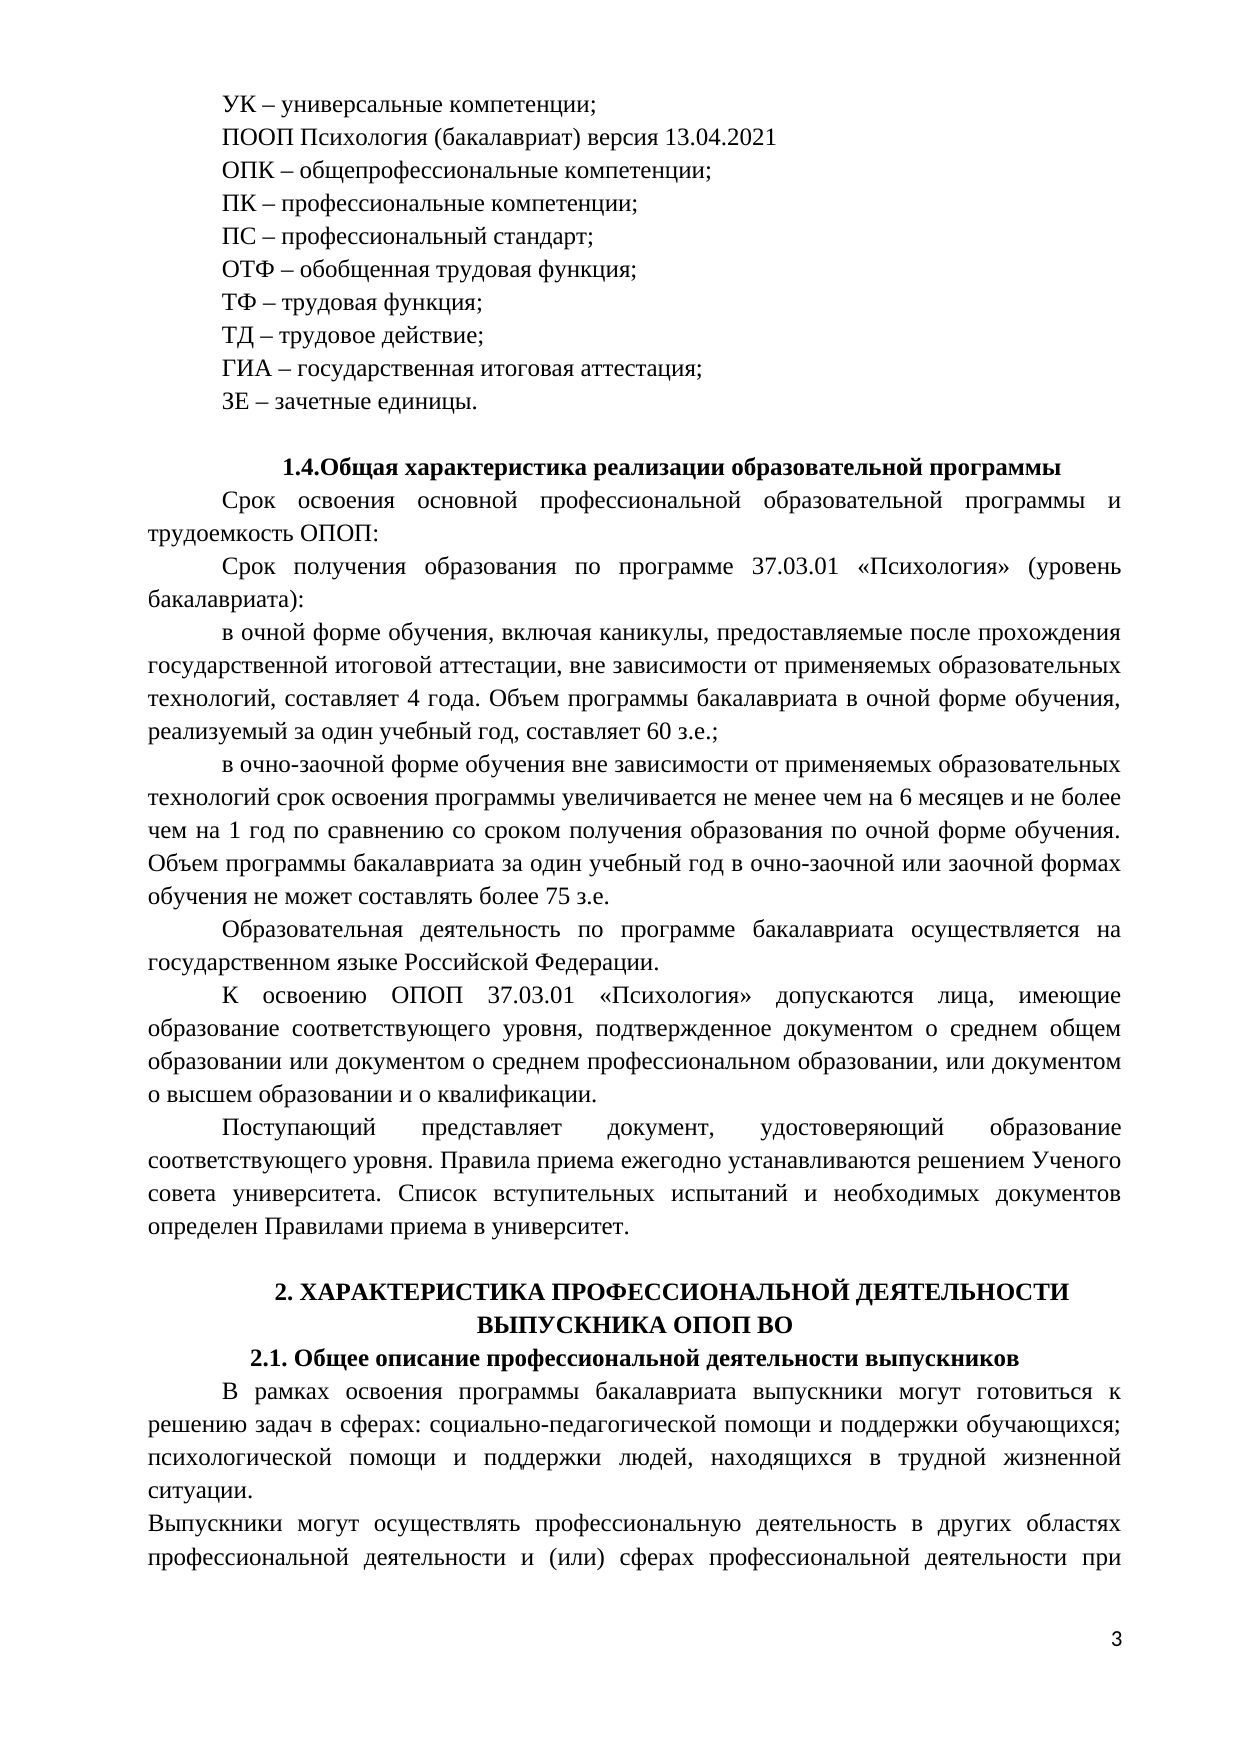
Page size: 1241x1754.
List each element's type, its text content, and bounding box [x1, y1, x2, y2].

text ПООП Психология (бакалавриат) версия 13.04.2021 [148, 122, 1122, 150]
text Образовательная деятельность по программе бакалавриата осуществляется на государственном языке Российской Федерации. [148, 914, 1122, 976]
text ТФ – трудовая функция; [148, 287, 1122, 316]
text Срок освоения основной профессиональной образовательной программы и трудоемкость ОПОП: [148, 485, 1122, 547]
text в очной форме обучения, включая каникулы, предоставляемые после прохождения государственной итоговой аттестации, вне зависимости от применяемых образовательных технологий, составляет 4 года. Объем программы бакалавриата в очной форме обучения, реализуемый за один учебный год, составляет 60 з.е.; [148, 617, 1122, 745]
text ТД – трудовое действие; [148, 320, 1122, 348]
text в очно-заочной форме обучения вне зависимости от применяемых образовательных технологий срок освоения программы увеличивается не менее чем на 6 месяцев и не более чем на 1 год по сравнению со сроком получения образования по очной форме обучения. Объем программы бакалавриата за один учебный год в очно-заочной или заочной формах обучения не может составлять более 75 з.е. [148, 749, 1122, 910]
text Поступающий представляет документ, удостоверяющий образование соответствующего уровня. Правила приема ежегодно устанавливаются решением Ученого совета университета. Список вступительных испытаний и необходимых документов определен Правилами приема в университет. [148, 1112, 1122, 1240]
text 1.4.Общая характеристика реализации образовательной программы [148, 452, 1122, 481]
text УК – универсальные компетенции; [148, 89, 1122, 117]
text ГИА – государственная итоговая аттестация; [148, 353, 1122, 382]
text ПС – профессиональный стандарт; [148, 221, 1122, 249]
text ПК – профессиональные компетенции; [148, 188, 1122, 216]
text К освоению ОПОП 37.03.01 «Психология» допускаются лица, имеющие образование соответствующего уровня, подтвержденное документом о среднем общем образовании или документом о среднем профессиональном образовании, или документом о высшем образовании и о квалификации. [148, 980, 1122, 1108]
text ОПК – общепрофессиональные компетенции; [148, 155, 1122, 183]
text ЗЕ – зачетные единицы. [148, 386, 1122, 414]
text Срок получения образования по программе 37.03.01 «Психология» (уровень бакалавриата): [148, 551, 1122, 613]
text 2. ХАРАКТЕРИСТИКА ПРОФЕССИОНАЛЬНОЙ ДЕЯТЕЛЬНОСТИ ВЫПУСКНИКА ОПОП ВО 2.1. Общее описание профессиональной деятельности выпускников [148, 1277, 1122, 1372]
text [148, 1376, 1122, 1570]
text ОТФ – обобщенная трудовая функция; [148, 254, 1122, 282]
